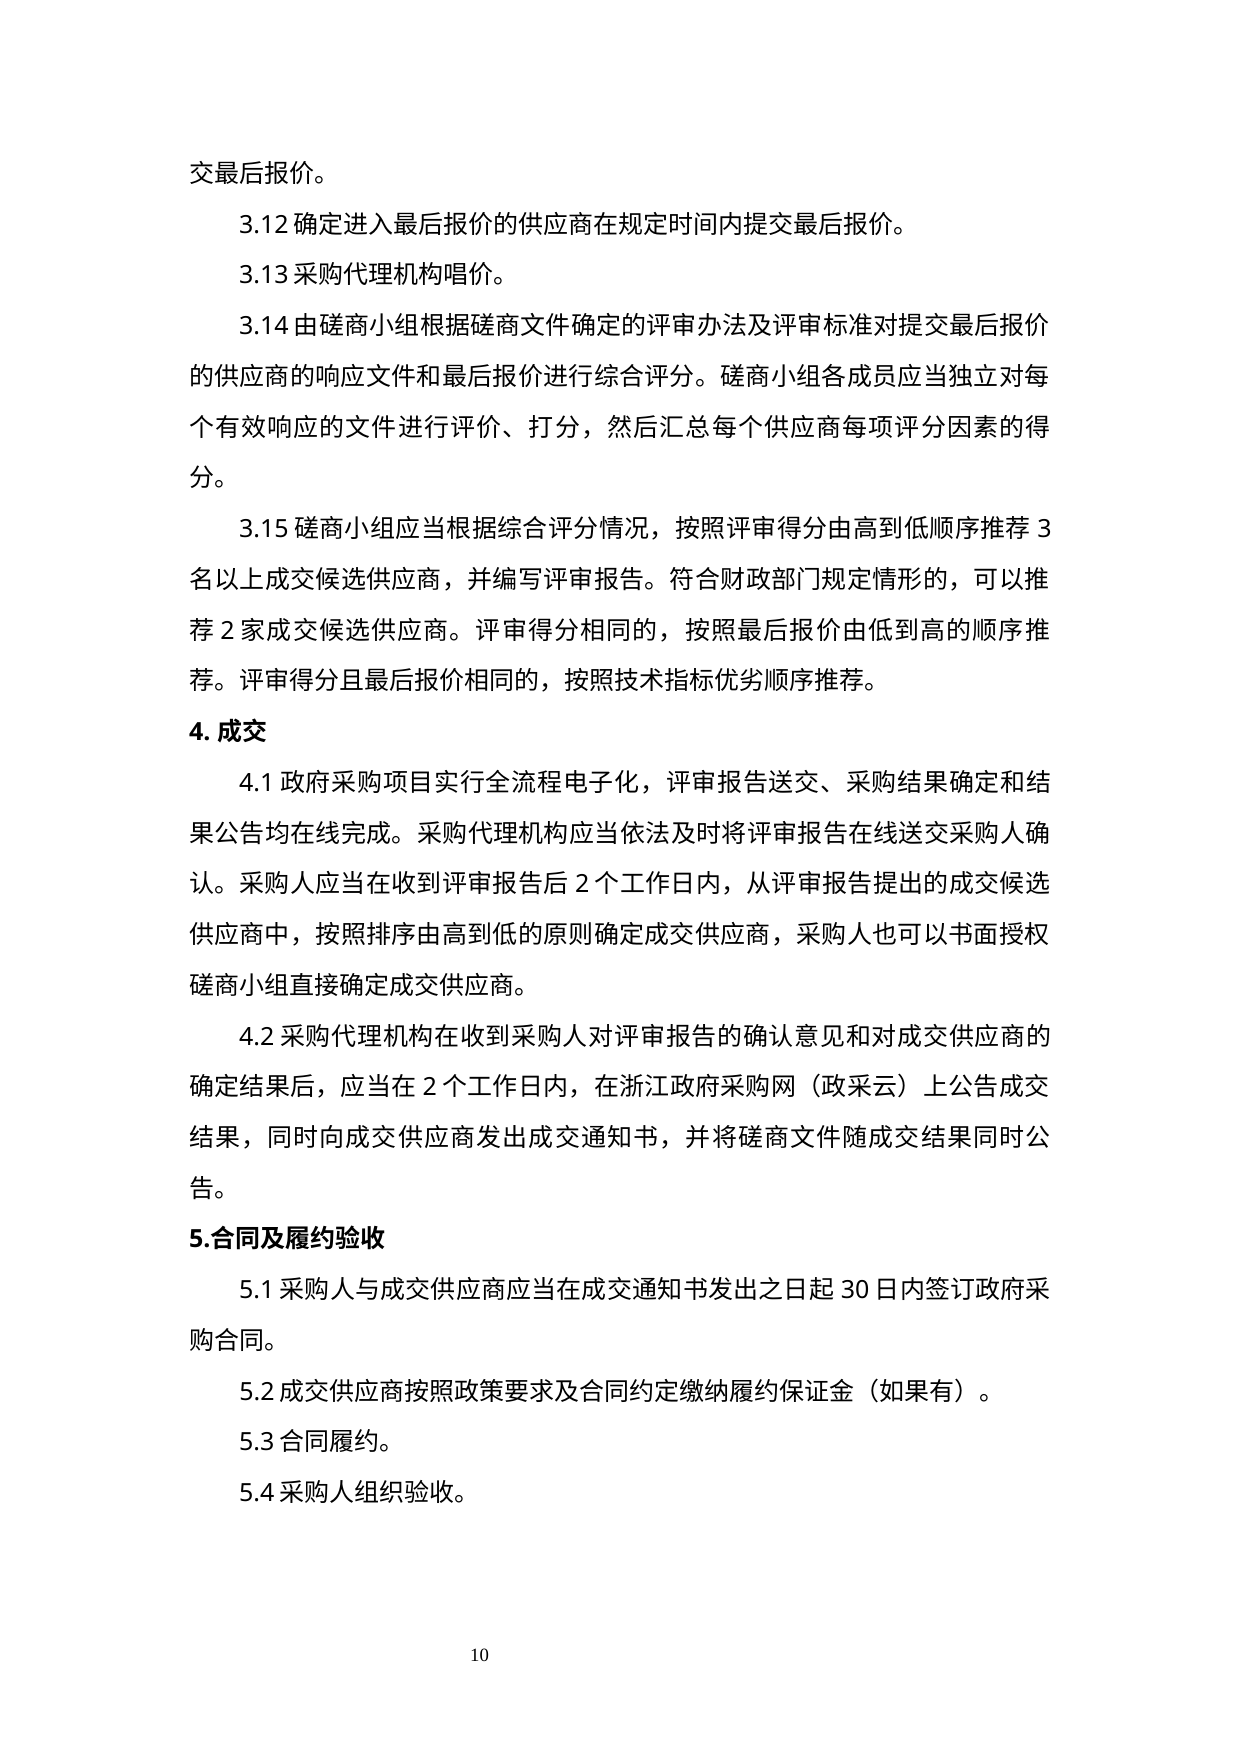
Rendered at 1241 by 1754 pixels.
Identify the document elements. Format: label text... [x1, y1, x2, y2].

text 5.合同及履约验收 [189, 1219, 1051, 1255]
text 3.15磋商小组应当根据综合评分情况，按照评审得分由高到低顺序推荐3名以上成交候选供应商，并编写评审报告。符合财政部门规定情形的，可以推荐2家成交候选供应商。评审得分相同的，按照最后报价由低到高的顺序推荐。评审得分且最后报价相同的，按照技术指标优劣顺序推荐。 [189, 509, 1051, 697]
text 5.3合同履约。 [189, 1422, 1051, 1458]
text 5.4采购人组织验收。 [189, 1472, 1051, 1509]
text 4. 成交 [189, 712, 1051, 748]
text 3.14由磋商小组根据磋商文件确定的评审办法及评审标准对提交最后报价的供应商的响应文件和最后报价进行综合评分。磋商小组各成员应当独立对每个有效响应的文件进行评价、打分，然后汇总每个供应商每项评分因素的得分。 [189, 306, 1051, 494]
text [189, 153, 1051, 190]
text 5.2成交供应商按照政策要求及合同约定缴纳履约保证金（如果有）。 [189, 1371, 1051, 1407]
text 3.13采购代理机构唱价。 [189, 255, 1051, 291]
text 4.2采购代理机构在收到采购人对评审报告的确认意见和对成交供应商的确定结果后，应当在2个工作日内，在浙江政府采购网（政采云）上公告成交结果，同时向成交供应商发出成交通知书，并将磋商文件随成交结果同时公告。 [189, 1016, 1051, 1204]
text 4.1政府采购项目实行全流程电子化，评审报告送交、采购结果确定和结果公告均在线完成。采购代理机构应当依法及时将评审报告在线送交采购人确认。采购人应当在收到评审报告后2个工作日内，从评审报告提出的成交候选供应商中，按照排序由高到低的原则确定成交供应商，采购人也可以书面授权磋商小组直接确定成交供应商。 [189, 762, 1051, 1001]
text 3.12确定进入最后报价的供应商在规定时间内提交最后报价。 [189, 204, 1051, 241]
text 5.1采购人与成交供应商应当在成交通知书发出之日起30日内签订政府采购合同。 [189, 1269, 1051, 1357]
